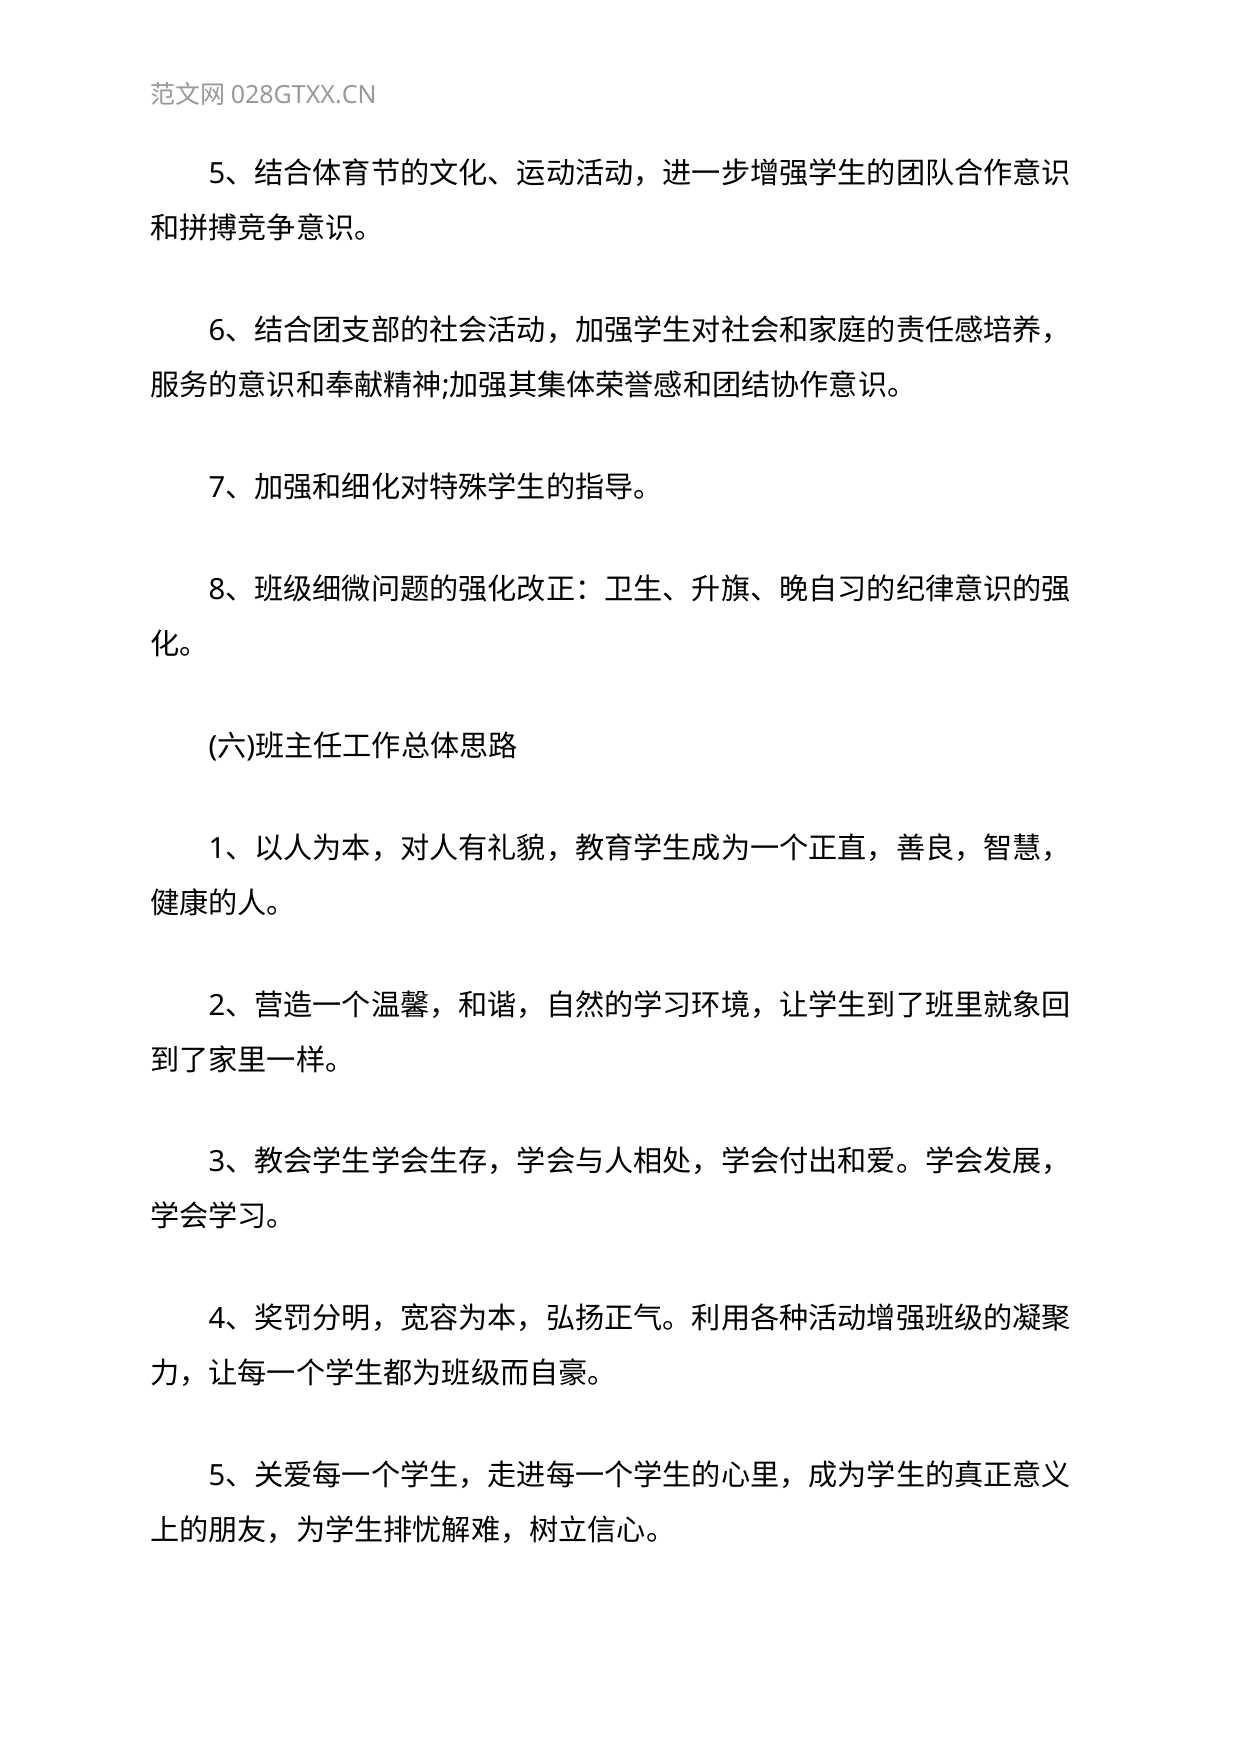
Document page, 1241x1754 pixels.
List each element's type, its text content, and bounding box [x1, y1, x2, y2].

text (六)班主任工作总体思路 [150, 722, 1090, 765]
text 4、奖罚分明，宽容为本，弘扬正气。利用各种活动增强班级的凝聚力，让每一个学生都为班级而自豪。 [150, 1295, 1090, 1392]
text 3、教会学生学会生存，学会与人相处，学会付出和爱。学会发展，学会学习。 [150, 1138, 1090, 1235]
text 6、结合团支部的社会活动，加强学生对社会和家庭的责任感培养，服务的意识和奉献精神;加强其集体荣誉感和团结协作意识。 [150, 307, 1090, 404]
text 1、以人为本，对人有礼貌，教育学生成为一个正直，善良，智慧，健康的人。 [150, 824, 1090, 922]
text 8、班级细微问题的强化改正：卫生、升旗、晚自习的纪律意识的强化。 [150, 566, 1090, 663]
text 2、营造一个温馨，和谐，自然的学习环境，让学生到了班里就象回到了家里一样。 [150, 981, 1090, 1078]
text 7、加强和细化对特殊学生的指导。 [150, 464, 1090, 506]
text 5、关爱每一个学生，走进每一个学生的心里，成为学生的真正意义上的朋友，为学生排忧解难，树立信心。 [150, 1452, 1090, 1549]
text 5、结合体育节的文化、运动活动，进一步增强学生的团队合作意识和拼搏竞争意识。 [150, 150, 1090, 247]
